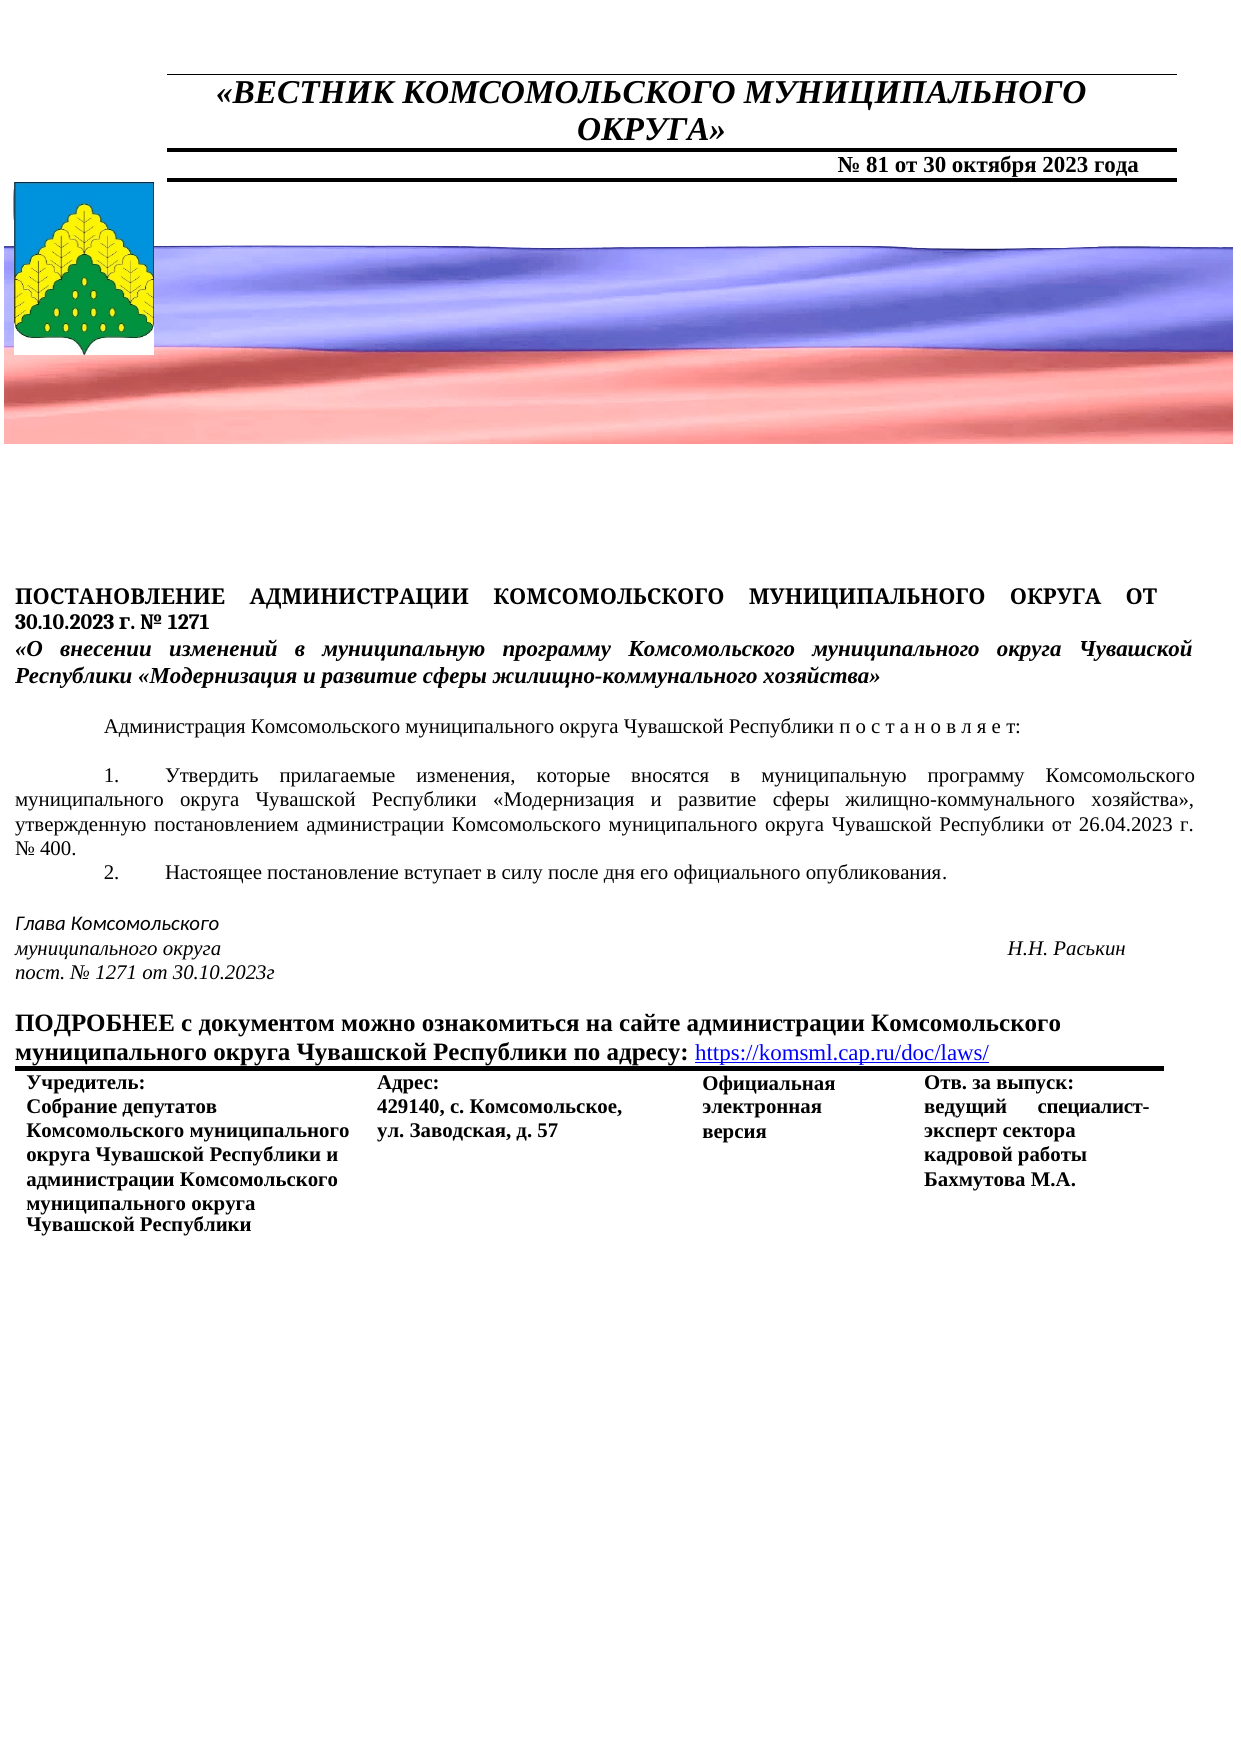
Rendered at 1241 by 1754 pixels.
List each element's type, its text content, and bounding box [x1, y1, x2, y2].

text Глава Комсомольского [15, 911, 1196, 936]
text пост. № 1271 от 30.10.2023г [15, 960, 1196, 984]
table_header Учредитель: Собрание депутатов Комсомольского муниципального округа Чувашской Республики и администрации Комсомольского муниципального округа Чувашской Республики [15, 1071, 363, 1236]
table_header «ВЕСТНИК КОМСОМОЛЬСКОГО МУНИЦИПАЛЬНОГО ОКРУГА» [167, 75, 1177, 148]
text Администрация Комсомольского муниципального округа Чувашской Республики п о с т а н о в л я е т: [15, 714, 1196, 738]
text ПОСТАНОВЛЕНИЕ АДМИНИСТРАЦИИ КОМСОМОЛЬСКОГО МУНИЦИПАЛЬНОГО ОКРУГА ОТ 30.10.2023 г. № 1271 [15, 585, 1157, 635]
text муниципального округа Н.Н. Раськин [15, 936, 1196, 960]
picture [4, 148, 1233, 444]
table_cell № 81 от 30 октября 2023 года [167, 152, 1177, 178]
list Утвердить прилагаемые изменения, которые вносятся в муниципальную программу Комсомольского муниципального округа Чувашской Республики «Модернизация и развитие сферы жилищно-коммунального хозяйства», утвержденную постановлением администрации Комсомольского муниципального округа Чувашской Республики от 26.04.2023 г. № 400. [15, 762, 1196, 860]
list Настоящее постановление вступает в силу после дня его официального опубликования. [15, 860, 1196, 884]
text ПОДРОБНЕЕ с документом можно ознакомиться на сайте администрации Комсомольского муниципального округа Чувашской Республики по адресу: https://komsml.cap.ru/doc/laws/ [15, 1008, 1157, 1066]
text «О внесении изменений в муниципальную программу Комсомольского муниципального округа Чувашской Республики «Модернизация и развитие сферы жилищно-коммунального хозяйства» [15, 635, 1196, 688]
table_header Адрес: 429140, с. Комсомольское, ул. Заводская, д. 57 [363, 1071, 662, 1236]
table_header Отв. за выпуск: ведущий специалист- эксперт сектора кадровой работы Бахмутова М.А. [880, 1071, 1163, 1236]
table_header Официальная электронная версия [662, 1071, 880, 1236]
